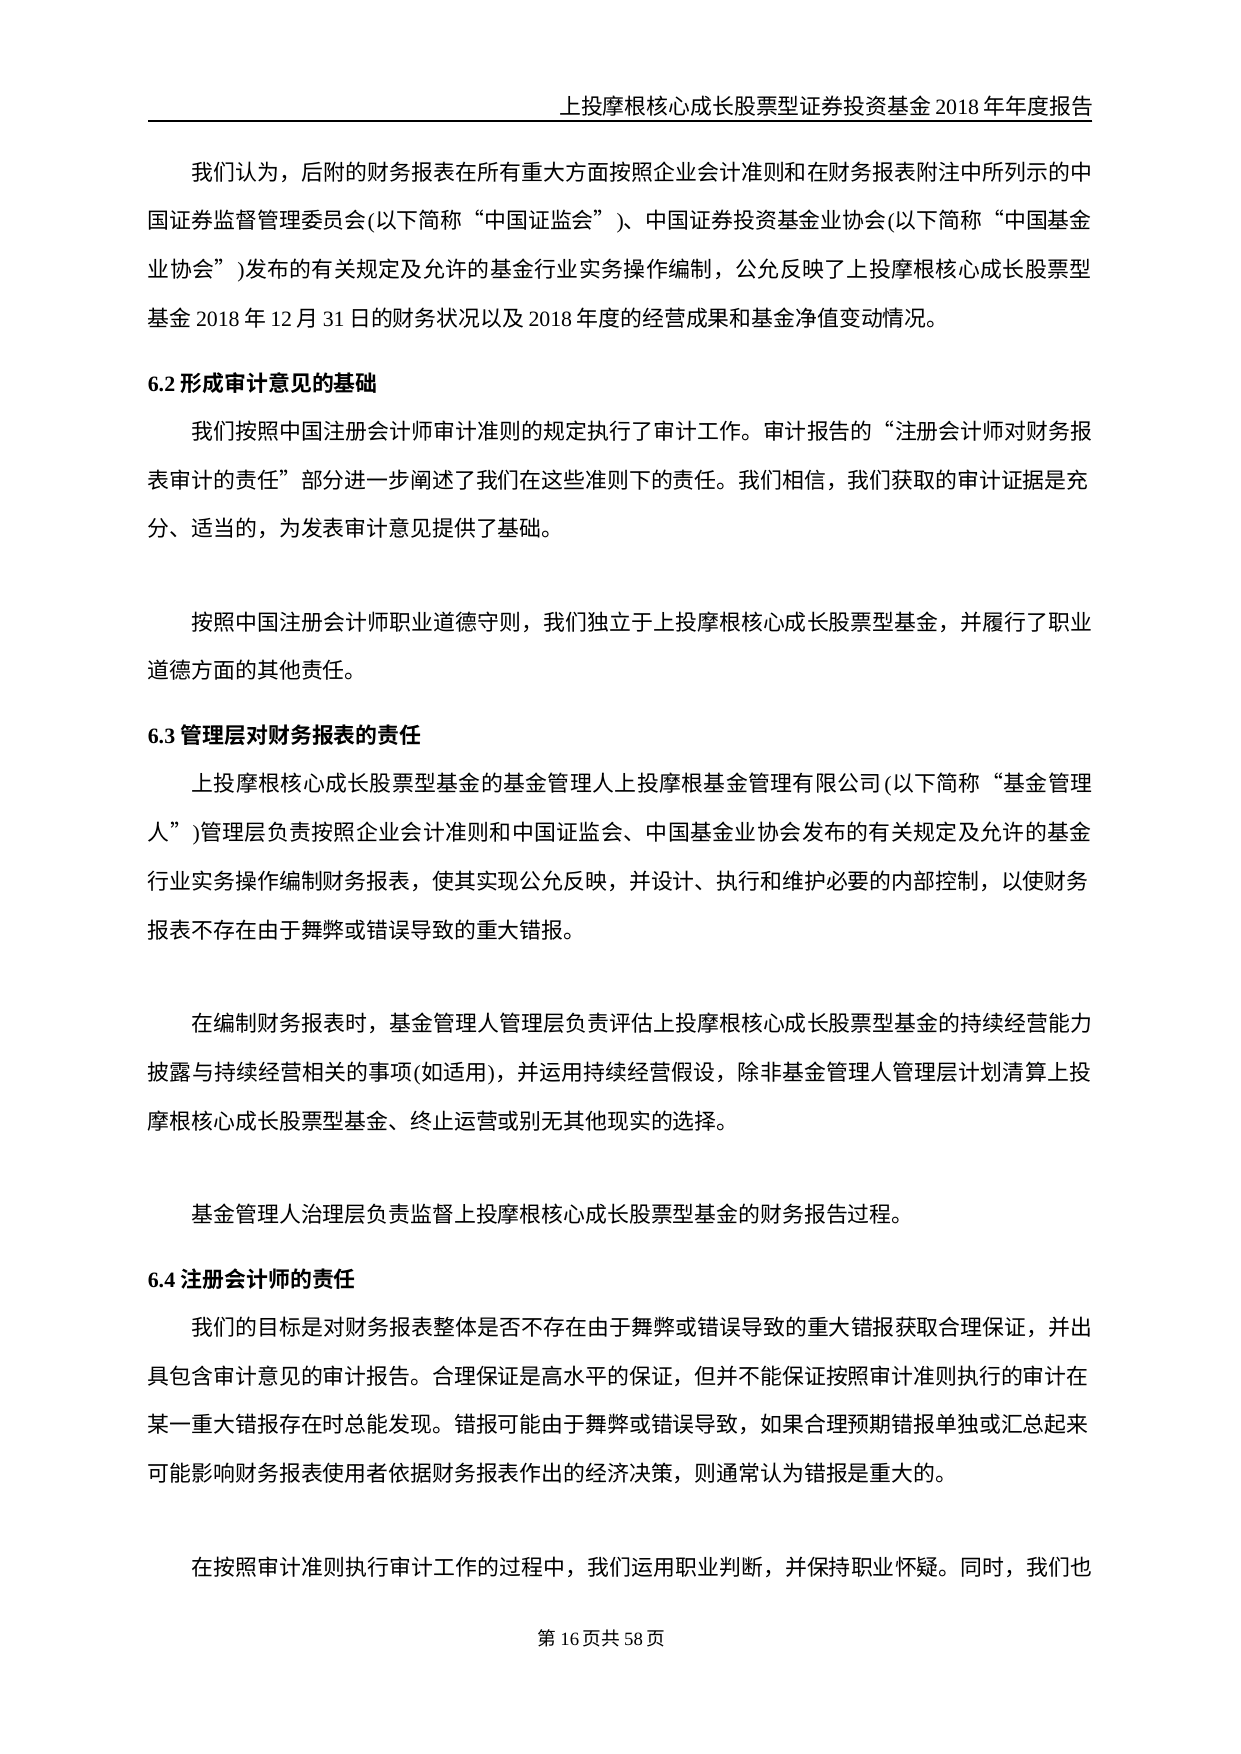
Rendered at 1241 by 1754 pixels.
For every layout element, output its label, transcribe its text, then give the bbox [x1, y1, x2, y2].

text 我们按照中国注册会计师审计准则的规定执行了审计工作。审计报告的“注册会计师对财务报表审计的责任”部分进一步阐述了我们在这些准则下的责任。我们相信，我们获取的审计证据是充分、适当的，为发表审计意见提供了基础。 [148, 413, 1092, 543]
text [148, 1549, 1092, 1582]
subtitle 6.3 管理层对财务报表的责任 [148, 718, 1092, 750]
text 基金管理人治理层负责监督上投摩根核心成长股票型基金的财务报告过程。 [148, 1197, 1092, 1229]
subtitle 6.2 形成审计意见的基础 [148, 365, 1092, 398]
text 在编制财务报表时，基金管理人管理层负责评估上投摩根核心成长股票型基金的持续经营能力，披露与持续经营相关的事项(如适用)，并运用持续经营假设，除非基金管理人管理层计划清算上投摩根核心成长股票型基金、终止运营或别无其他现实的选择。 [148, 1006, 1092, 1136]
text 按照中国注册会计师职业道德守则，我们独立于上投摩根核心成长股票型基金，并履行了职业道德方面的其他责任。 [148, 604, 1092, 686]
text 我们的目标是对财务报表整体是否不存在由于舞弊或错误导致的重大错报获取合理保证，并出具包含审计意见的审计报告。合理保证是高水平的保证，但并不能保证按照审计准则执行的审计在某一重大错报存在时总能发现。错报可能由于舞弊或错误导致，如果合理预期错报单独或汇总起来可能影响财务报表使用者依据财务报表作出的经济决策，则通常认为错报是重大的。 [148, 1309, 1092, 1488]
text 我们认为，后附的财务报表在所有重大方面按照企业会计准则和在财务报表附注中所列示的中国证券监督管理委员会(以下简称“中国证监会”)、中国证券投资基金业协会(以下简称“中国基金业协会”)发布的有关规定及允许的基金行业实务操作编制，公允反映了上投摩根核心成长股票型基金2018年12月31日的财务状况以及2018年度的经营成果和基金净值变动情况。 [148, 154, 1092, 333]
subtitle 6.4 注册会计师的责任 [148, 1261, 1092, 1294]
text 上投摩根核心成长股票型基金的基金管理人上投摩根基金管理有限公司(以下简称“基金管理人”)管理层负责按照企业会计准则和中国证监会、中国基金业协会发布的有关规定及允许的基金行业实务操作编制财务报表，使其实现公允反映，并设计、执行和维护必要的内部控制，以使财务报表不存在由于舞弊或错误导致的重大错报。 [148, 766, 1092, 945]
